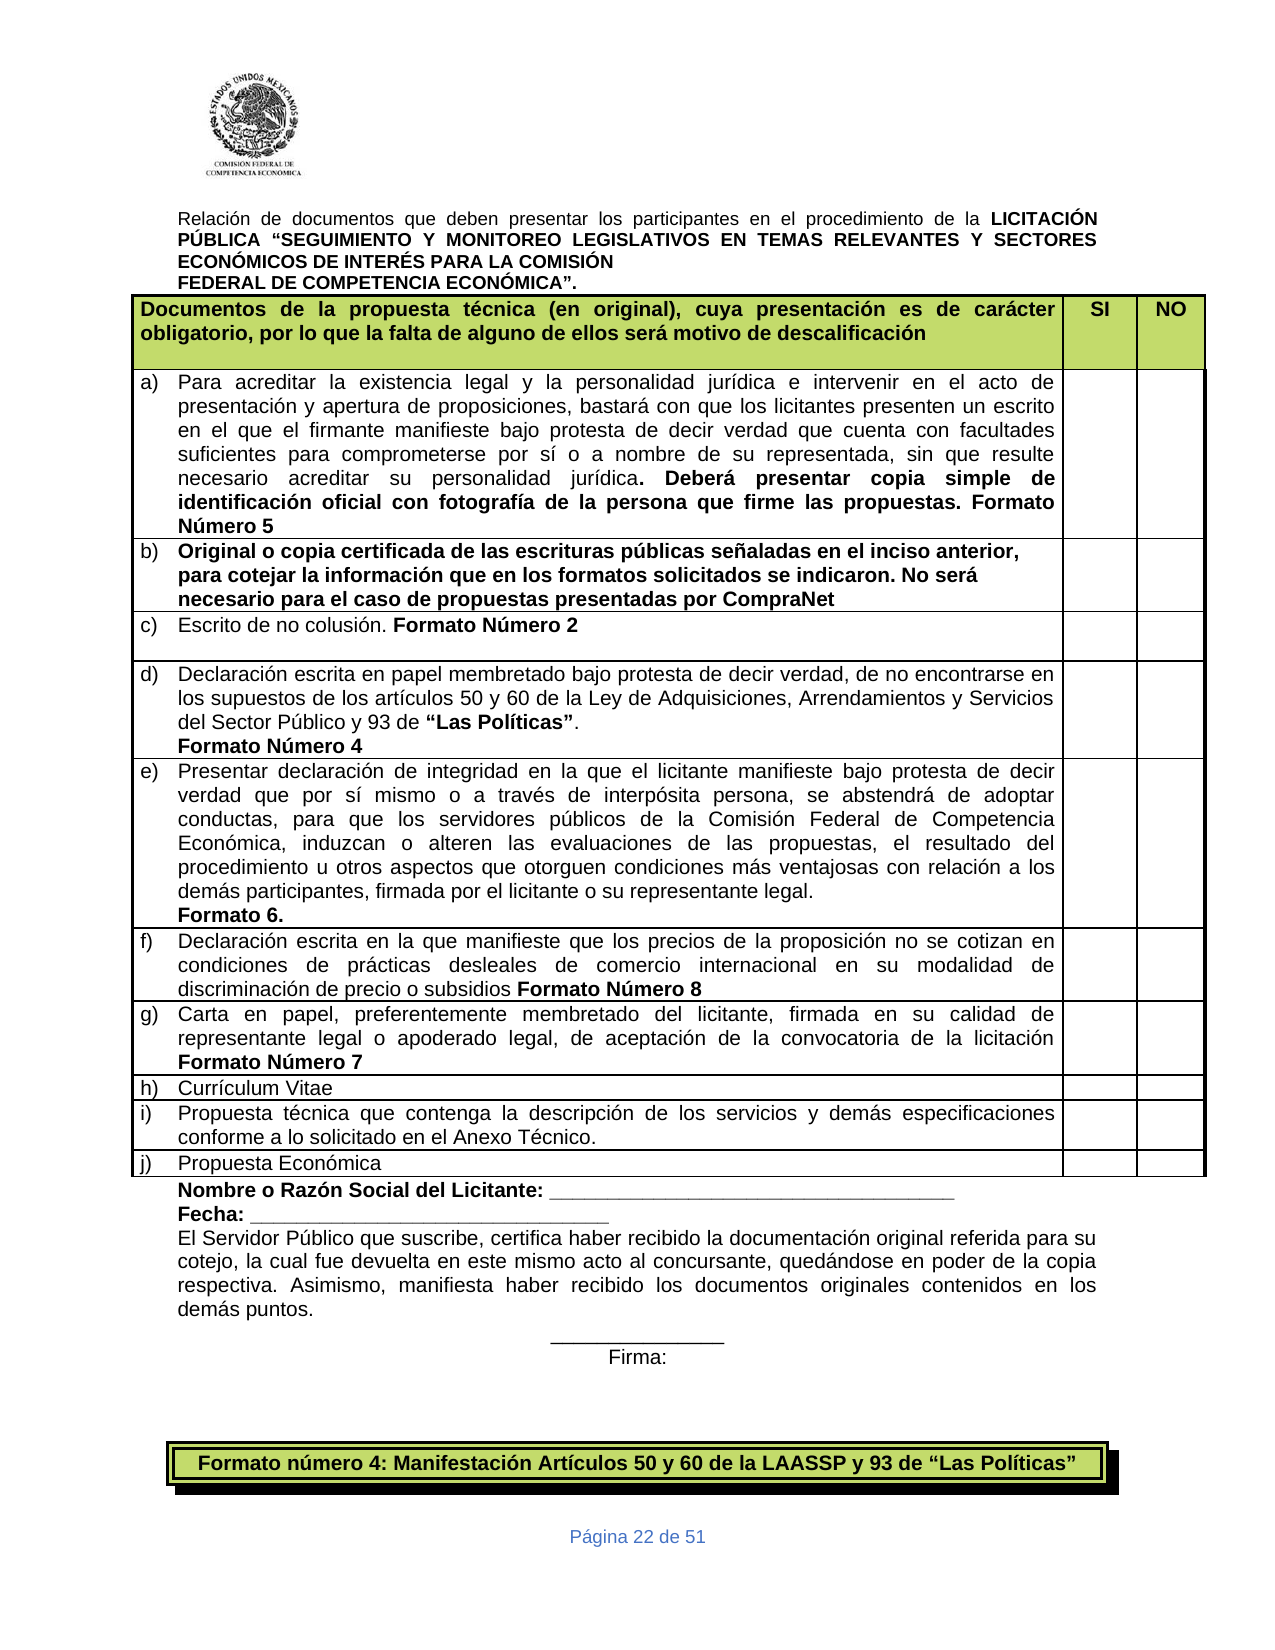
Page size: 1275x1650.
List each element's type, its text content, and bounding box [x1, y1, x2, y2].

table_cell [1064, 929, 1136, 1000]
picture [188, 73, 322, 179]
table_cell [1138, 539, 1203, 611]
table_cell Presentar declaración de integridad en la que el licitante manifieste bajo protesta de decir verdad que por sí mismo o a través de interpósita persona, se abstendrá de adoptar conductas, para que los servidores públicos de la Comisión Federal de Competencia Económica, induzcan o alteren las evaluaciones de las propuestas, el resultado del procedimiento u otros aspectos que otorguen condiciones más ventajosas con relación a los demás participantes, firmada por el licitante o su representante legal. Formato 6. [134, 759, 1062, 927]
table_cell [1138, 1076, 1203, 1099]
table_cell Declaración escrita en papel membretado bajo protesta de decir verdad, de no encontrarse en los supuestos de los artículos 50 y 60 de la Ley de Adquisiciones, Arrendamientos y Servicios del Sector Público y 93 de “Las Políticas”. Formato Número 4 [134, 662, 1062, 758]
table_cell [1138, 759, 1203, 927]
table_cell Declaración escrita en la que manifieste que los precios de la proposición no se cotizan en condiciones de prácticas desleales de comercio internacional en su modalidad de discriminación de precio o subsidios Formato Número 8 [134, 929, 1062, 1000]
text Firma: [177, 1345, 1098, 1369]
table_cell Original o copia certificada de las escrituras públicas señaladas en el inciso anterior, para cotejar la información que en los formatos solicitados se indicaron. No será necesario para el caso de propuestas presentadas por CompraNet [134, 539, 1062, 611]
table_header Documentos de la propuesta técnica (en original), cuya presentación es de carácter obligatorio, por lo que la falta de alguno de ellos será motivo de descalificación [134, 297, 1062, 369]
table_cell [1064, 759, 1136, 927]
table_cell Carta en papel, preferentemente membretado del licitante, firmada en su calidad de representante legal o apoderado legal, de aceptación de la convocatoria de la licitación Formato Número 7 [134, 1002, 1062, 1074]
table_cell [1138, 1101, 1203, 1149]
table_cell Currículum Vitae [134, 1076, 1062, 1099]
table_cell [1064, 1076, 1136, 1099]
text _______________ [177, 1321, 1098, 1345]
text FEDERAL DE COMPETENCIA ECONÓMICA”. [177, 272, 1098, 294]
text Fecha: _______________________________ [177, 1201, 1098, 1225]
table_cell [1138, 1151, 1203, 1176]
table_cell [1064, 1101, 1136, 1149]
table_cell [1064, 370, 1136, 537]
table_cell [1064, 662, 1136, 758]
text Relación de documentos que deben presentar los participantes en el procedimiento de la LICITACIÓN PÚBLICA “SEGUIMIENTO Y MONITOREO LEGISLATIVOS EN TEMAS RELEVANTES Y SECTORES ECONÓMICOS DE INTERÉS PARA LA COMISIÓN [177, 207, 1098, 272]
table_cell Propuesta técnica que contenga la descripción de los servicios y demás especificaciones conforme a lo solicitado en el Anexo Técnico. [134, 1101, 1062, 1149]
table_cell [1138, 929, 1203, 1000]
table_cell [1064, 539, 1136, 611]
table_cell [1138, 662, 1203, 758]
table_cell [1064, 1002, 1136, 1074]
table_cell [1138, 612, 1203, 660]
table_cell [1064, 612, 1136, 660]
table_cell Escrito de no colusión. Formato Número 2 [134, 612, 1062, 660]
table_cell [1138, 370, 1203, 537]
table_cell Propuesta Económica [134, 1151, 1062, 1176]
table_header NO [1138, 297, 1204, 369]
table_cell [1138, 1002, 1203, 1074]
text Nombre o Razón Social del Licitante: ___________________________________ [177, 1177, 1098, 1201]
text Formato número 4: Manifestación Artículos 50 y 60 de la LAASSP y 93 de “Las Políticas” [169, 1444, 1106, 1483]
text El Servidor Público que suscribe, certifica haber recibido la documentación original referida para su cotejo, la cual fue devuelta en este mismo acto al concursante, quedándose en poder de la copia respectiva. Asimismo, manifiesta haber recibido los documentos originales contenidos en los demás puntos. [177, 1225, 1098, 1321]
table_header SI [1064, 297, 1136, 369]
table_cell Para acreditar la existencia legal y la personalidad jurídica e intervenir en el acto de presentación y apertura de proposiciones, bastará con que los licitantes presenten un escrito en el que el firmante manifieste bajo protesta de decir verdad que cuenta con facultades suficientes para comprometerse por sí o a nombre de su representada, sin que resulte necesario acreditar su personalidad jurídica. Deberá presentar copia simple de identificación oficial con fotografía de la persona que firme las propuestas. Formato Número 5 [134, 370, 1062, 537]
table_cell [1064, 1151, 1136, 1176]
